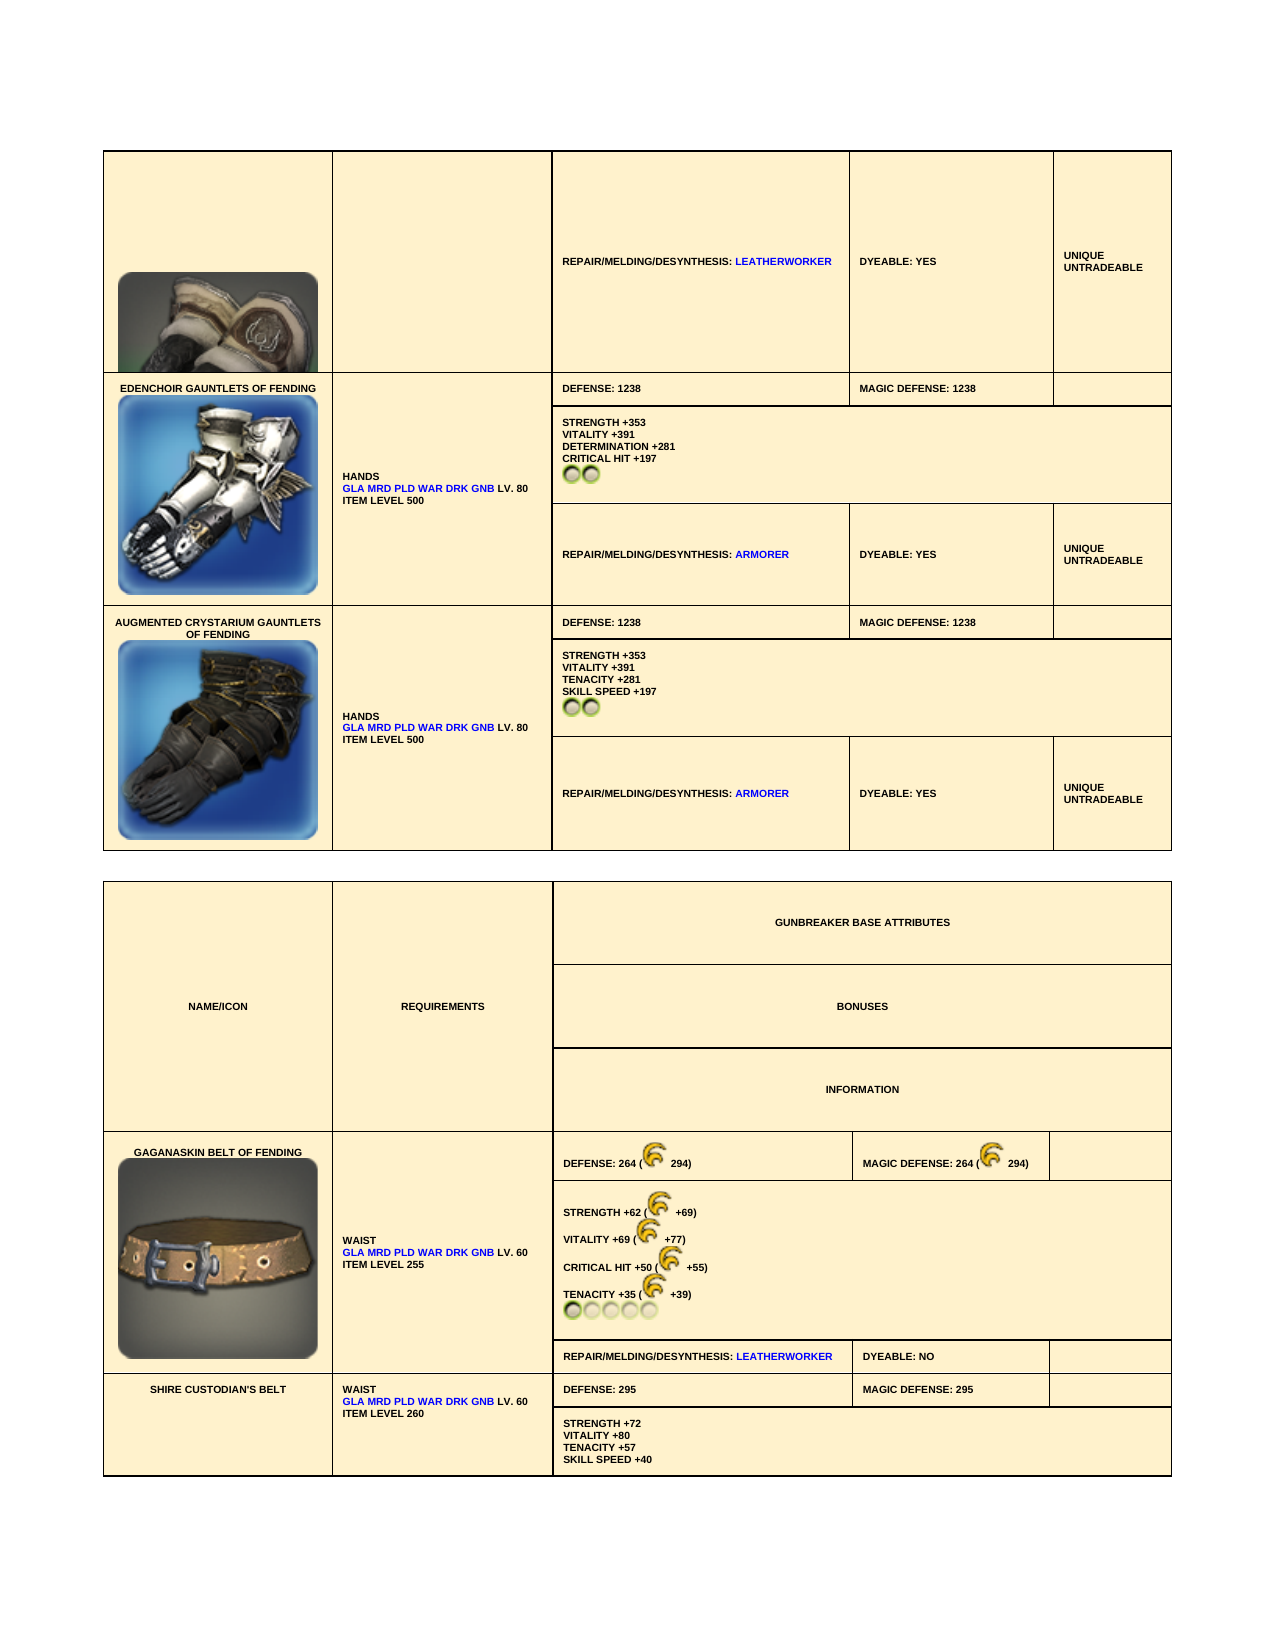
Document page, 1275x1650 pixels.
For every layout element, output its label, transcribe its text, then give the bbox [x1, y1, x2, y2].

table_cell DYEABLE: YES [850, 152, 1053, 371]
picture [118, 395, 318, 595]
table_cell [1054, 606, 1171, 638]
table_cell UNIQUE UNTRADEABLE [1054, 737, 1171, 850]
table_cell GAGANASKIN BELT OF FENDING [104, 1132, 332, 1372]
picture [118, 272, 318, 372]
table_cell MAGIC DEFENSE: 264 ( 294) [853, 1132, 1049, 1180]
table_cell MAGIC DEFENSE: 1238 [850, 373, 1053, 405]
table_cell SHIRE CUSTODIAN'S BELT [104, 1374, 332, 1475]
picture [118, 1158, 318, 1359]
table_cell WAIST GLA MRD PLD WAR DRK GNB LV. 60 ITEM LEVEL 255 [333, 1132, 552, 1372]
picture [562, 697, 601, 717]
table_header REQUIREMENTS [333, 882, 552, 1131]
table_cell EDENCHOIR GAUNTLETS OF FENDING [104, 373, 332, 605]
picture [647, 1191, 673, 1217]
table_header GUNBREAKER BASE ATTRIBUTES [554, 882, 1171, 964]
table_cell REPAIR/MELDING/DESYNTHESIS: ARMORER [553, 737, 849, 850]
table_cell DYEABLE: YES [850, 737, 1053, 850]
table_cell [1054, 373, 1171, 405]
table_cell DEFENSE: 295 [554, 1374, 852, 1406]
table_cell DEFENSE: 1238 [553, 606, 849, 638]
table_cell DYEABLE: NO [853, 1341, 1049, 1372]
picture [563, 1300, 659, 1320]
table_cell BONUSES [554, 965, 1171, 1047]
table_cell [554, 1408, 1171, 1475]
table_cell UNIQUE UNTRADEABLE [1054, 152, 1171, 371]
table_cell [1050, 1374, 1171, 1406]
table_cell STRENGTH +62 ( +69) VITALITY +69 ( +77) CRITICAL HIT +50 ( +55) TENACITY +35 ( +39) [554, 1181, 1171, 1339]
table_cell AUGMENTED CRYSTARIUM GAUNTLETS OF FENDING [104, 606, 332, 850]
picture [642, 1142, 668, 1168]
picture [658, 1246, 684, 1272]
table_cell [1050, 1132, 1171, 1180]
table_cell HANDS GLA MRD PLD WAR DRK GNB LV. 80 ITEM LEVEL 500 [333, 373, 551, 605]
table_cell STRENGTH +353 VITALITY +391 DETERMINATION +281 CRITICAL HIT +197 [553, 407, 1171, 502]
table_cell DYEABLE: YES [850, 504, 1053, 605]
table_cell REPAIR/MELDING/DESYNTHESIS: ARMORER [553, 504, 849, 605]
table_cell REPAIR/MELDING/DESYNTHESIS: LEATHERWORKER [553, 152, 849, 371]
table_cell DEFENSE: 1238 [553, 373, 849, 405]
table_cell MAGIC DEFENSE: 1238 [850, 606, 1053, 638]
table_cell WAIST GLA MRD PLD WAR DRK GNB LV. 60 ITEM LEVEL 260 [333, 1374, 552, 1475]
picture [118, 640, 318, 840]
table_cell HANDS GLA MRD PLD WAR DRK GNB LV. 80 ITEM LEVEL 500 [333, 606, 551, 850]
picture [636, 1218, 662, 1244]
table_cell [1050, 1341, 1171, 1372]
table_cell DEFENSE: 264 ( 294) [554, 1132, 852, 1180]
table_cell UNIQUE UNTRADEABLE [1054, 504, 1171, 605]
picture [642, 1273, 668, 1299]
table_cell STRENGTH +353 VITALITY +391 TENACITY +281 SKILL SPEED +197 [553, 640, 1171, 736]
table_cell INFORMATION [554, 1049, 1171, 1131]
table_cell MAGIC DEFENSE: 295 [853, 1374, 1049, 1406]
picture [562, 464, 601, 484]
picture [979, 1142, 1005, 1168]
table_cell REPAIR/MELDING/DESYNTHESIS: LEATHERWORKER [554, 1341, 852, 1372]
table_header NAME/ICON [104, 882, 332, 1131]
